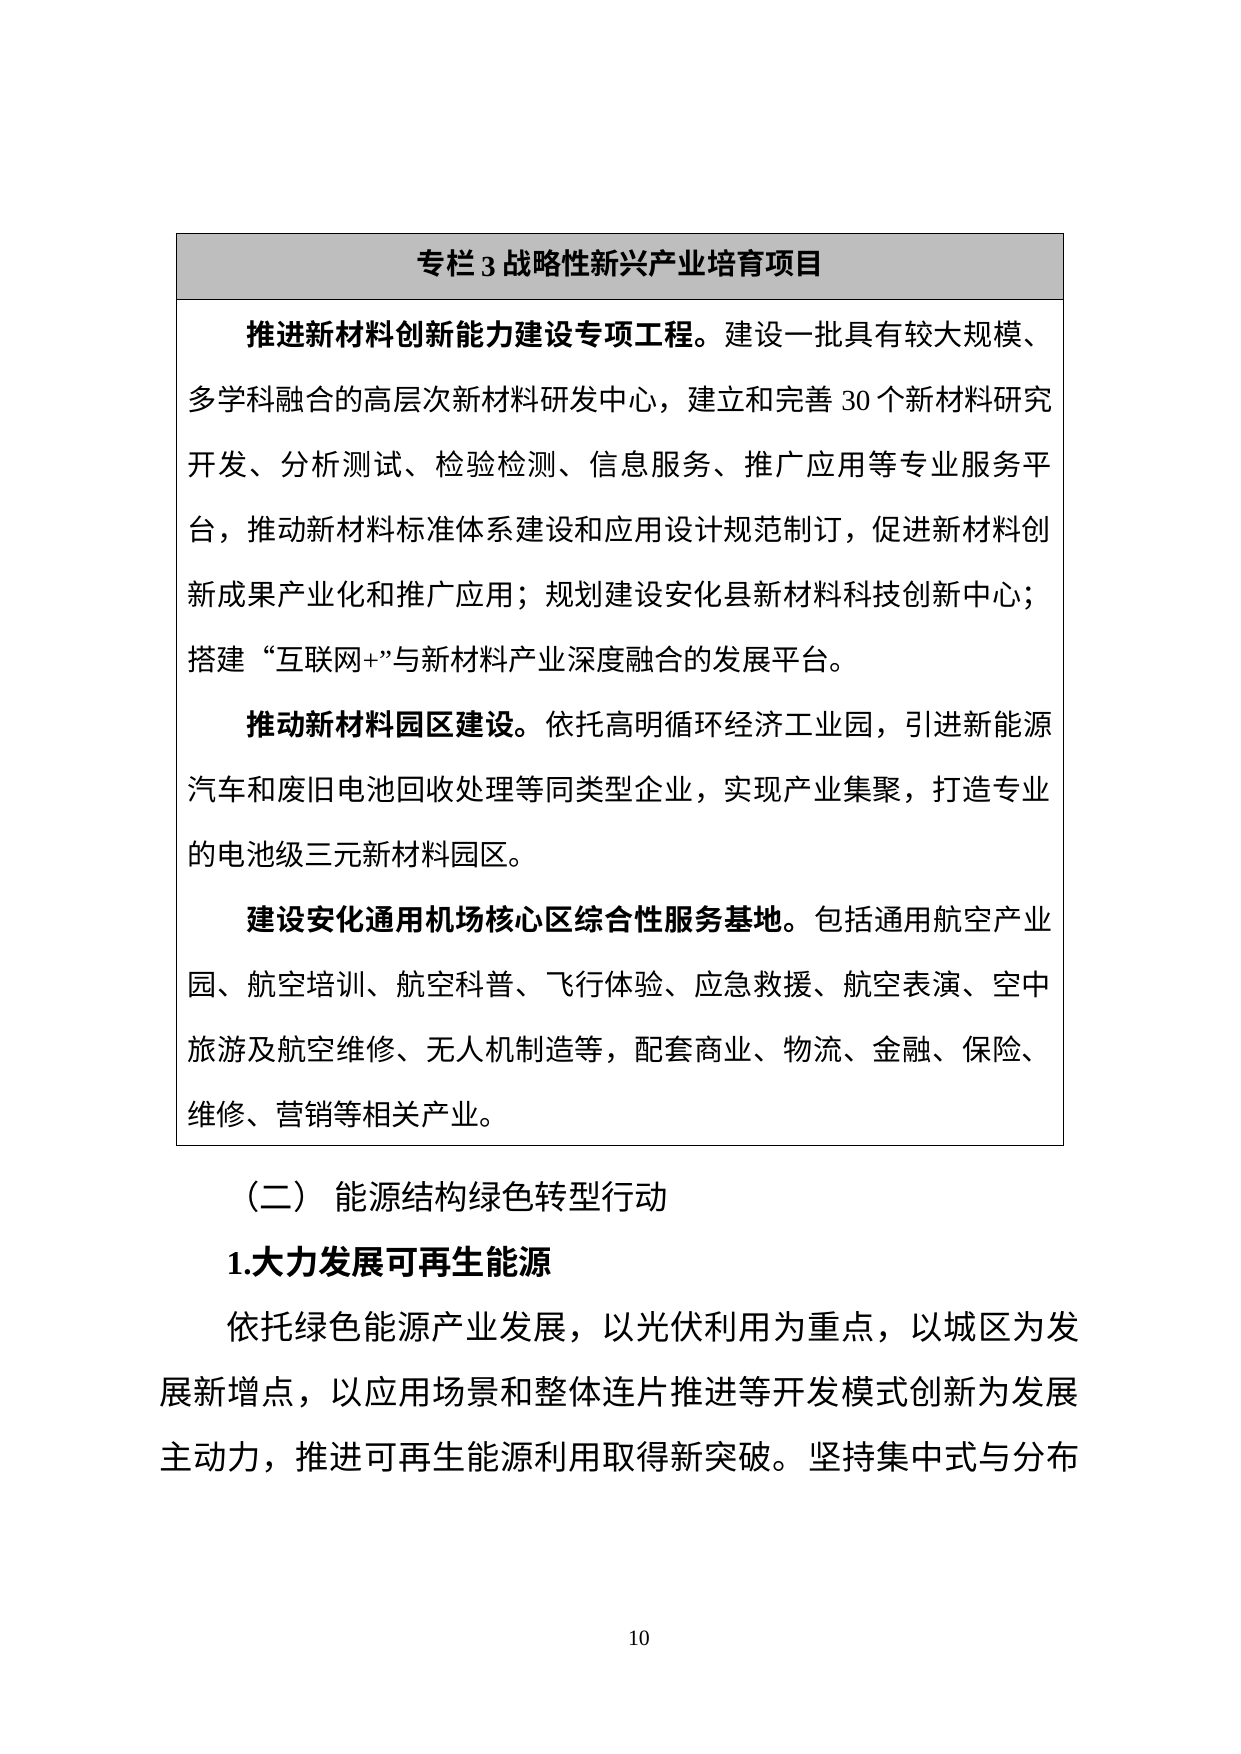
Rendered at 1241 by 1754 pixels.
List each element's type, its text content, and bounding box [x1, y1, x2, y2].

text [159, 1292, 1081, 1487]
table_cell 推进新材料创新能力建设专项工程。建设一批具有较大规模、多学科融合的高层次新材料研发中心，建立和完善30个新材料研究开发、分析测试、检验检测、信息服务、推广应用等专业服务平台，推动新材料标准体系建设和应用设计规范制订，促进新材料创新成果产业化和推广应用；规划建设安化县新材料科技创新中心；搭建“互联网+”与新材料产业深度融合的发展平台。 推动新材料园区建设。依托高明循环经济工业园，引进新能源汽车和废旧电池回收处理等同类型企业，实现产业集聚，打造专业的电池级三元新材料园区。 建设安化通用机场核心区综合性服务基地。包括通用航空产业园、航空培训、航空科普、飞行体验、应急救援、航空表演、空中旅游及航空维修、无人机制造等，配套商业、物流、金融、保险、维修、营销等相关产业。 [177, 300, 1063, 1145]
table_header 专栏3 战略性新兴产业培育项目 [177, 234, 1063, 299]
subtitle 1.大力发展可再生能源 [159, 1227, 1081, 1292]
subtitle 能源结构绿色转型行动 [159, 1162, 1081, 1227]
